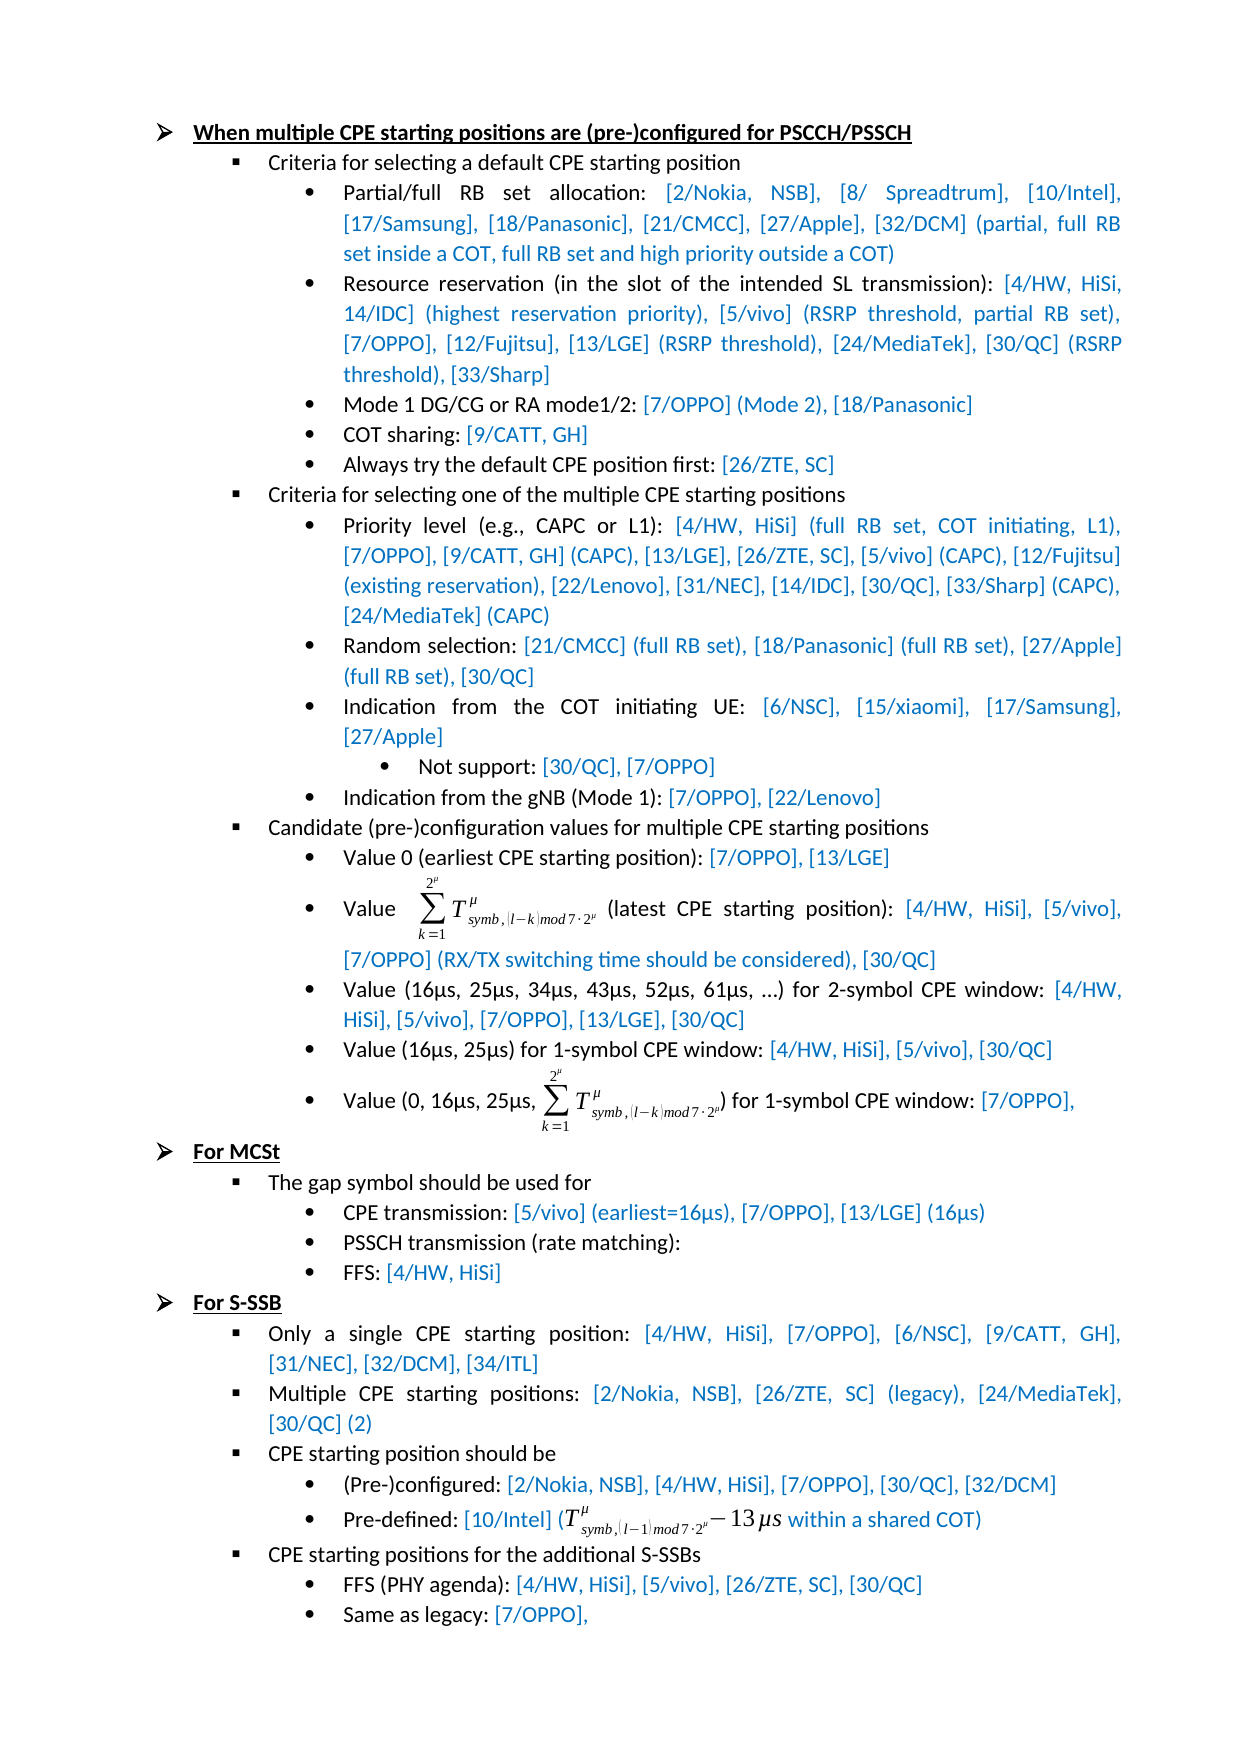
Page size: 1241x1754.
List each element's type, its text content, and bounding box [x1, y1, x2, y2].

list Not support: [30/QC], [7/OPPO] [381, 752, 1122, 781]
list Pre-defined: [10/Intel] ( within a shared COT) [306, 1500, 1122, 1538]
list Indication from the COT initiating UE: [6/NSC], [15/xiaomi], [17/Samsung], [27/Apple] [306, 692, 1122, 750]
list CPE starting positions for the additional S-SSBs [231, 1540, 1122, 1568]
list FFS: [4/HW, HiSi] [306, 1258, 1122, 1286]
list Multiple CPE starting positions: [2/Nokia, NSB], [26/ZTE, SC] (legacy), [24/MediaTek], [30/QC] (2) [231, 1379, 1122, 1437]
list Value (latest CPE starting position): [4/HW, HiSi], [5/vivo], [7/OPPO] (RX/TX switching time should be considered), [30/QC] [306, 873, 1122, 973]
list Priority level (e.g., CAPC or L1): [4/HW, HiSi] (full RB set, COT initiating, L1), [7/OPPO], [9/CATT, GH] (CAPC), [13/LGE], [26/ZTE, SC], [5/vivo] (CAPC), [12/Fujitsu] (existing reservation), [22/Lenovo], [31/NEC], [14/IDC], [30/QC], [33/Sharp] (CAPC), [24/MediaTek] (CAPC) [306, 511, 1122, 629]
list Value (0, 16µs, 25µs, ) for 1-symbol CPE window: [7/OPPO], [306, 1066, 1122, 1135]
list The gap symbol should be used for [231, 1168, 1122, 1196]
list Same as legacy: [7/OPPO], [306, 1601, 1122, 1628]
list CPE starting position should be [231, 1439, 1122, 1468]
list Random selection: [21/CMCC] (full RB set), [18/Panasonic] (full RB set), [27/Apple] (full RB set), [30/QC] [306, 632, 1122, 690]
list CPE transmission: [5/vivo] (earliest=16µs), [7/OPPO], [13/LGE] (16µs) [306, 1198, 1122, 1226]
list Criteria for selecting a default CPE starting position [231, 148, 1122, 176]
list Value (16µs, 25µs, 34µs, 43µs, 52µs, 61µs, …) for 2-symbol CPE window: [4/HW, HiSi], [5/vivo], [7/OPPO], [13/LGE], [30/QC] [306, 975, 1122, 1033]
list For S-SSB [156, 1288, 1122, 1317]
list Resource reservation (in the slot of the intended SL transmission): [4/HW, HiSi, 14/IDC] (highest reservation priority), [5/vivo] (RSRP threshold, partial RB set), [7/OPPO], [12/Fujitsu], [13/LGE] (RSRP threshold), [24/MediaTek], [30/QC] (RSRP threshold), [33/Sharp] [306, 269, 1122, 388]
list For MCSt [156, 1137, 1122, 1166]
list Indication from the gNB (Mode 1): [7/OPPO], [22/Lenovo] [306, 783, 1122, 811]
list Value (16µs, 25µs) for 1-symbol CPE window: [4/HW, HiSi], [5/vivo], [30/QC] [306, 1036, 1122, 1064]
list COT sharing: [9/CATT, GH] [306, 420, 1122, 448]
list Mode 1 DG/CG or RA mode1/2: [7/OPPO] (Mode 2), [18/Panasonic] [306, 390, 1122, 418]
list Partial/full RB set allocation: [2/Nokia, NSB], [8/ Spreadtrum], [10/Intel], [17/Samsung], [18/Panasonic], [21/CMCC], [27/Apple], [32/DCM] (partial, full RB set inside a COT, full RB set and high priority outside a COT) [306, 178, 1122, 267]
list Only a single CPE starting position: [4/HW, HiSi], [7/OPPO], [6/NSC], [9/CATT, GH], [31/NEC], [32/DCM], [34/ITL] [231, 1319, 1122, 1377]
list FFS (PHY agenda): [4/HW, HiSi], [5/vivo], [26/ZTE, SC], [30/QC] [306, 1570, 1122, 1598]
list Value 0 (earliest CPE starting position): [7/OPPO], [13/LGE] [306, 843, 1122, 871]
list PSSCH transmission (rate matching): [306, 1228, 1122, 1256]
list Always try the default CPE position first: [26/ZTE, SC] [306, 450, 1122, 478]
list Candidate (pre-)configuration values for multiple CPE starting positions [231, 813, 1122, 841]
list When multiple CPE starting positions are (pre-)configured for PSCCH/PSSCH [156, 118, 1122, 146]
list (Pre-)configured: [2/Nokia, NSB], [4/HW, HiSi], [7/OPPO], [30/QC], [32/DCM] [306, 1470, 1122, 1498]
list Criteria for selecting one of the multiple CPE starting positions [231, 481, 1122, 509]
